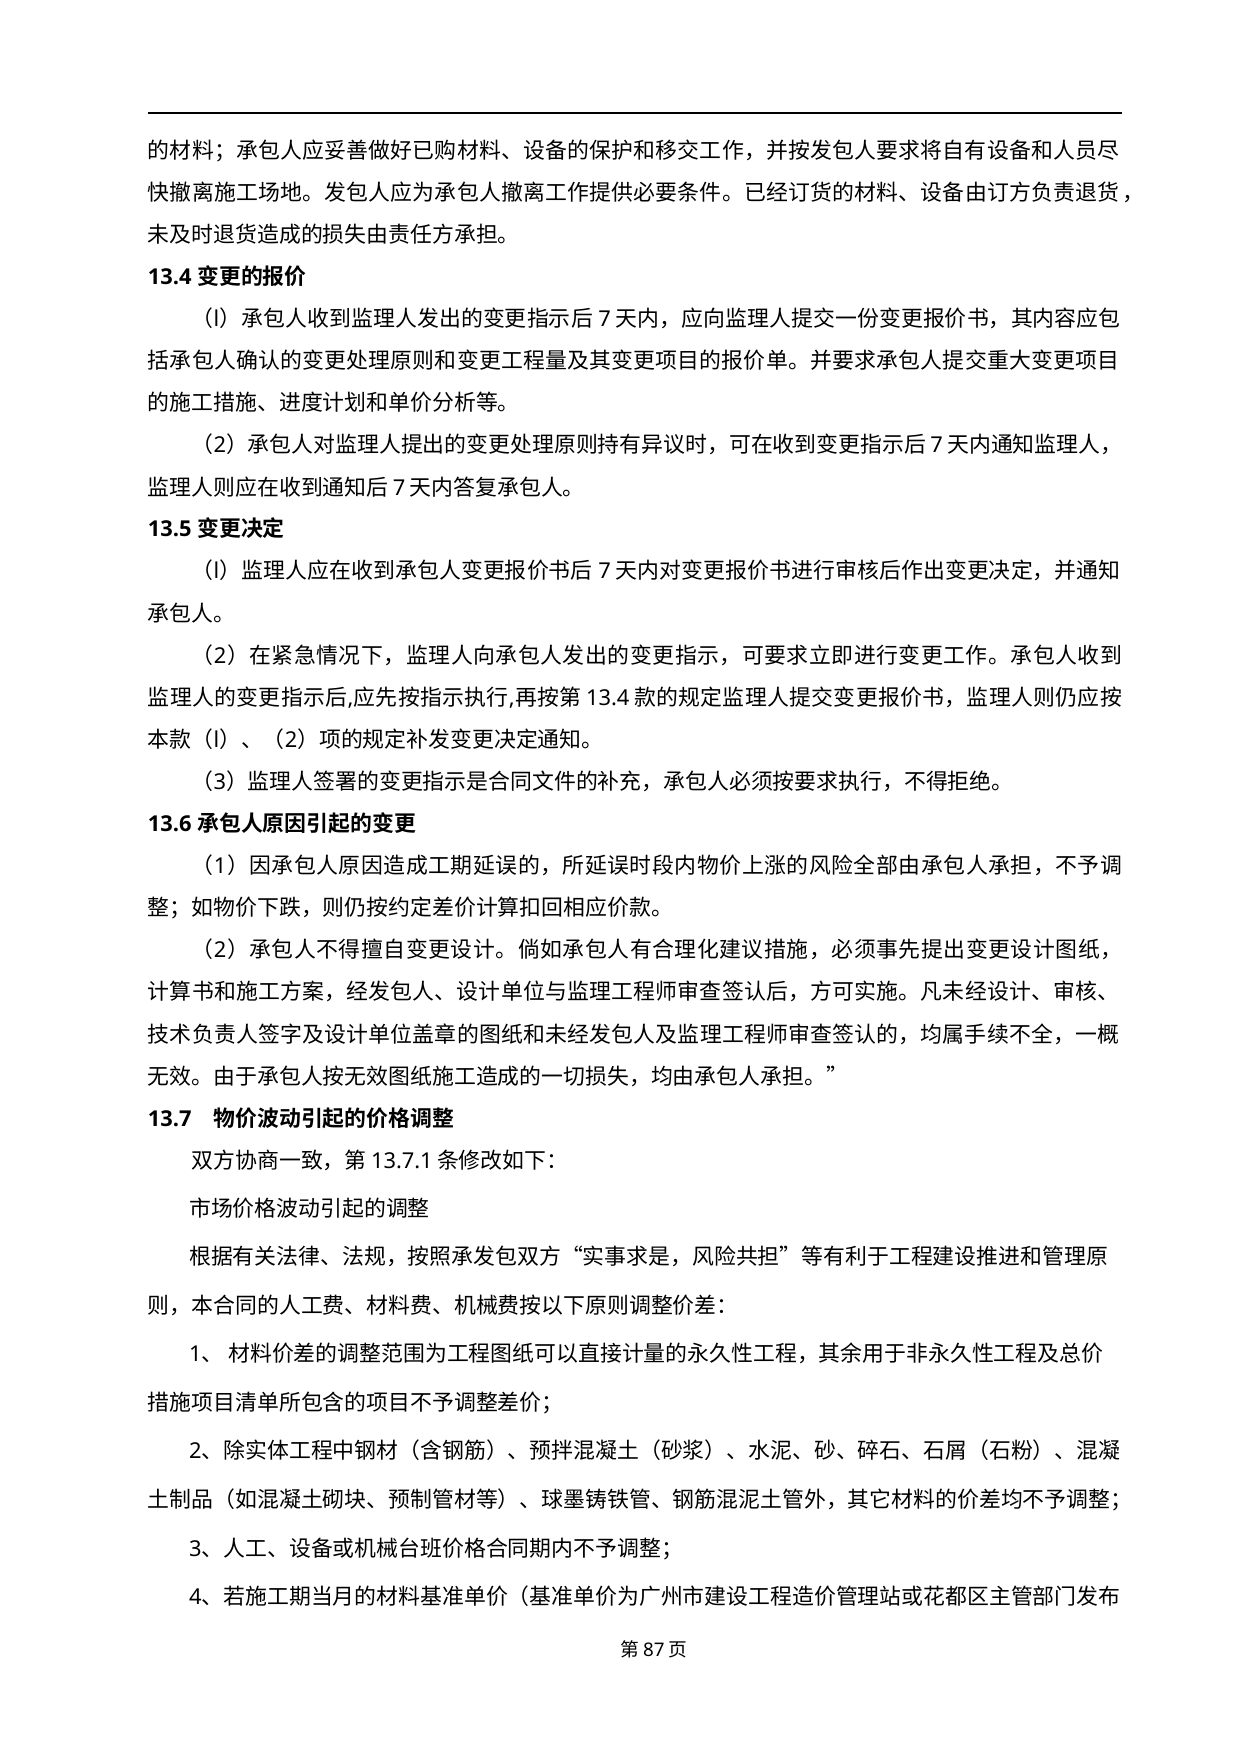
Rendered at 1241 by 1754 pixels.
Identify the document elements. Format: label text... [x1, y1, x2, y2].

subtitle 13.7 物价波动引起的价格调整 [148, 1100, 1122, 1133]
text （l）承包人收到监理人发出的变更指示后7天内，应向监理人提交一份变更报价书，其内容应包括承包人确认的变更处理原则和变更工程量及其变更项目的报价单。并要求承包人提交重大变更项目的施工措施、进度计划和单价分析等。 [148, 301, 1122, 417]
subtitle 13.6 承包人原因引起的变更 [148, 806, 1122, 838]
text 2、除实体工程中钢材（含钢筋）、预拌混凝土（砂浆）、水泥、砂、碎石、石屑（石粉）、混凝土制品（如混凝土砌块、预制管材等）、球墨铸铁管、钢筋混泥土管外，其它材料的价差均不予调整； [148, 1433, 1122, 1514]
text （3）监理人签署的变更指示是合同文件的补充，承包人必须按要求执行，不得拒绝。 [148, 764, 1122, 796]
text （2）承包人不得擅自变更设计。倘如承包人有合理化建议措施，必须事先提出变更设计图纸，计算书和施工方案，经发包人、设计单位与监理工程师审查签认后，方可实施。凡未经设计、审核、技术负责人签字及设计单位盖章的图纸和未经发包人及监理工程师审查签认的，均属手续不全，一概无效。由于承包人按无效图纸施工造成的一切损失，均由承包人承担。” [148, 932, 1122, 1091]
subtitle 13.5 变更决定 [148, 511, 1122, 544]
text 根据有关法律、法规，按照承发包双方“实事求是，风险共担”等有利于工程建设推进和管理原则，本合同的人工费、材料费、机械费按以下原则调整价差： [148, 1239, 1122, 1320]
text （l）监理人应在收到承包人变更报价书后7天内对变更报价书进行审核后作出变更决定，并通知承包人。 [148, 553, 1122, 628]
subtitle 13.4 变更的报价 [148, 259, 1122, 291]
text 市场价格波动引起的调整 [148, 1191, 1122, 1223]
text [148, 1578, 1122, 1611]
text （2）承包人对监理人提出的变更处理原则持有异议时，可在收到变更指示后7天内通知监理人，监理人则应在收到通知后7天内答复承包人。 [148, 427, 1122, 502]
text 3、人工、设备或机械台班价格合同期内不予调整； [148, 1530, 1122, 1563]
text 1、 材料价差的调整范围为工程图纸可以直接计量的永久性工程，其余用于非永久性工程及总价措施项目清单所包含的项目不予调整差价； [148, 1336, 1122, 1417]
text 双方协商一致，第13.7.1条修改如下： [148, 1142, 1122, 1175]
text （2）在紧急情况下，监理人向承包人发出的变更指示，可要求立即进行变更工作。承包人收到监理人的变更指示后,应先按指示执行,再按第13.4款的规定监理人提交变更报价书，监理人则仍应按本款（l）、（2）项的规定补发变更决定通知。 [148, 637, 1122, 754]
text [148, 132, 1122, 249]
text （1）因承包人原因造成工期延误的，所延误时段内物价上涨的风险全部由承包人承担，不予调整；如物价下跌，则仍按约定差价计算扣回相应价款。 [148, 848, 1122, 922]
